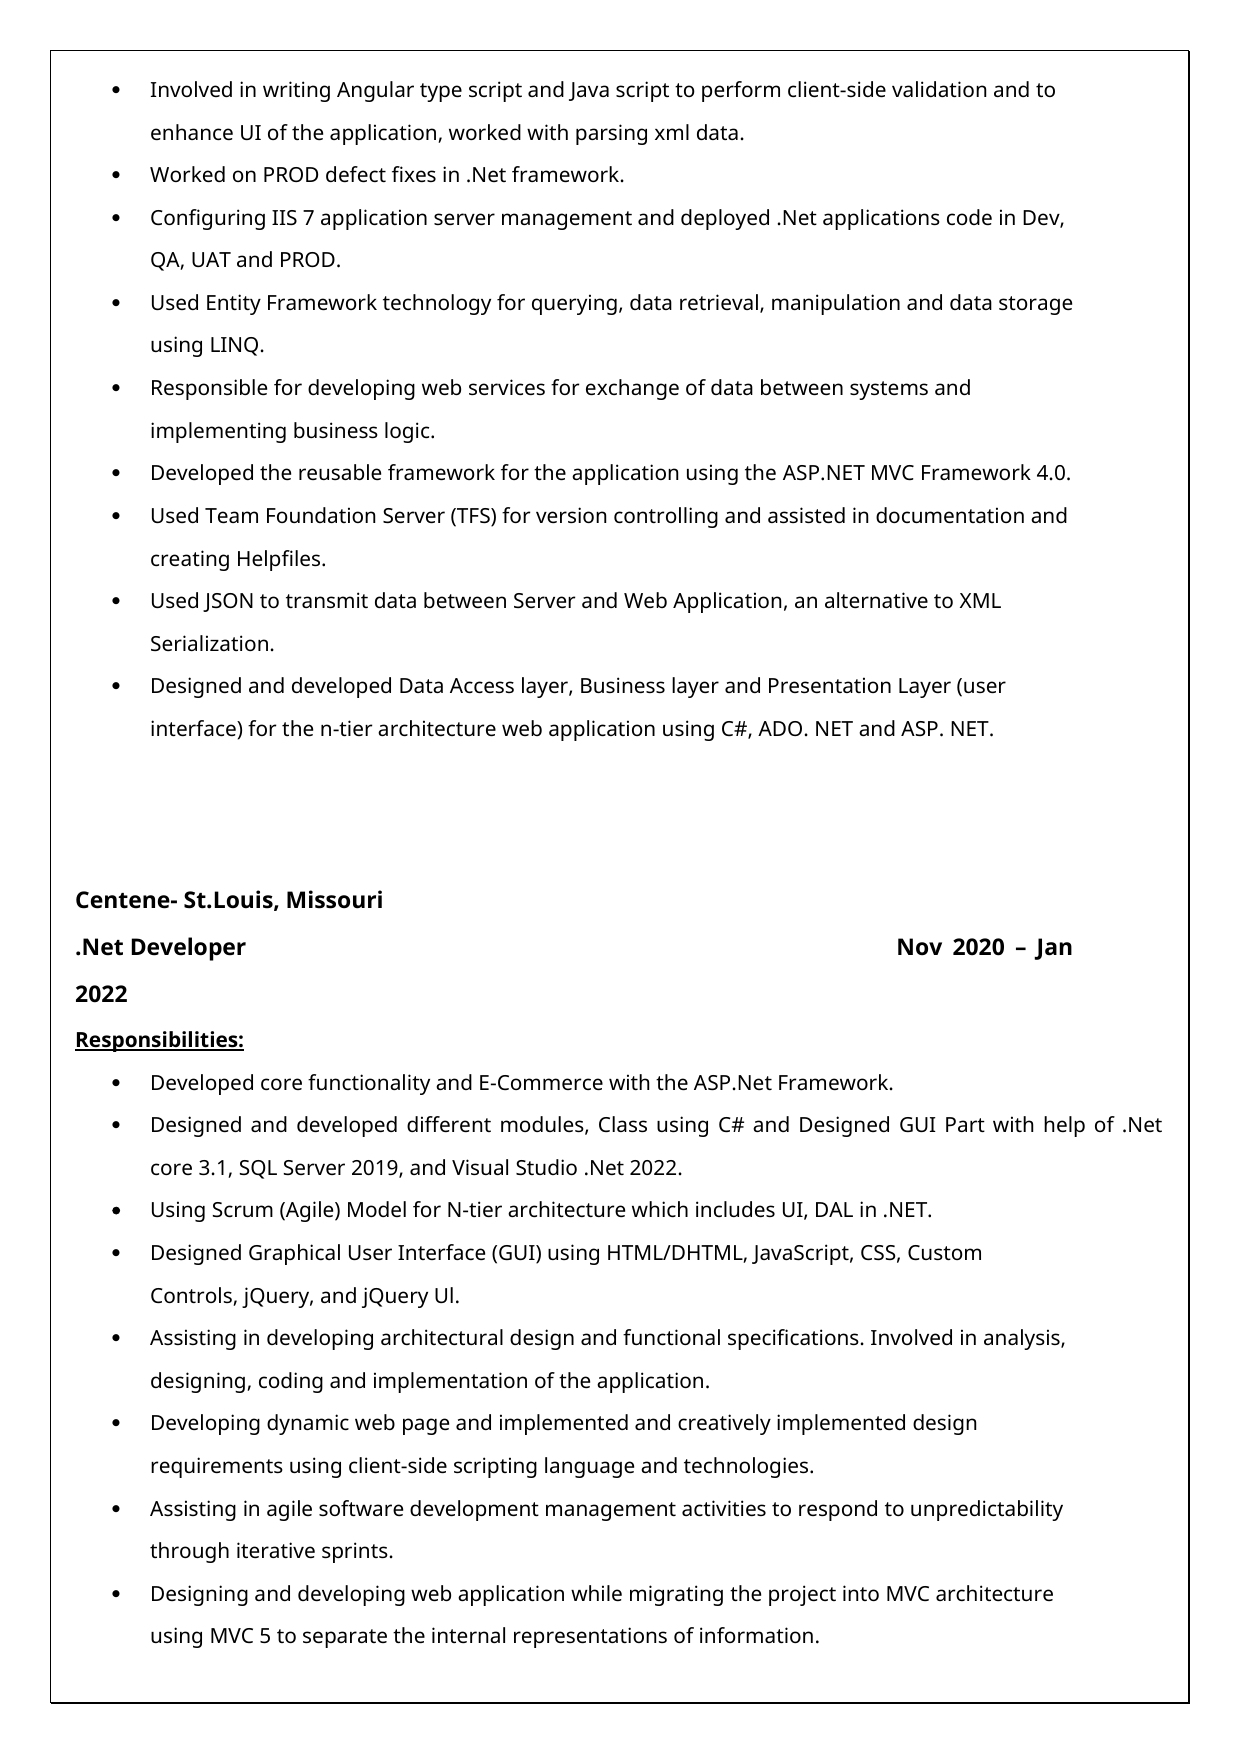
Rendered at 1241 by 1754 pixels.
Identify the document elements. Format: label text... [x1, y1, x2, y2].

list Involved in writing Angular type script and Java script to perform client-side validation and to enhance UI of the application, worked with parsing xml data. [112, 75, 1074, 146]
list Responsible for developing web services for exchange of data between systems and implementing business logic. [112, 373, 1074, 444]
list Worked on PROD defect fixes in .Net framework. [112, 160, 1074, 189]
list Designed and developed different modules, Class using C# and Designed GUI Part with help of .Net core 3.1, SQL Server 2019, and Visual Studio .Net 2022. [112, 1110, 1164, 1181]
list Developed the reusable framework for the application using the ASP.NET MVC Framework 4.0. [112, 458, 1074, 487]
list Assisting in agile software development management activities to respond to unpredictability through iterative sprints. [112, 1494, 1074, 1565]
list Using Scrum (Agile) Model for N-tier architecture which includes UI, DAL in .NET. [112, 1196, 1074, 1224]
list Developed core functionality and E-Commerce with the ASP.Net Framework. [112, 1068, 1074, 1096]
list Used Entity Framework technology for querying, data retrieval, manipulation and data storage using LINQ. [112, 288, 1074, 359]
text .Net Developer Nov 2020 – Jan 2022 [75, 931, 1074, 1009]
list Designing and developing web application while migrating the project into MVC architecture using MVC 5 to separate the internal representations of information. [112, 1579, 1074, 1650]
list Assisting in developing architectural design and functional specifications. Involved in analysis, designing, coding and implementation of the application. [112, 1323, 1074, 1394]
list Used Team Foundation Server (TFS) for version controlling and assisted in documentation and creating Helpfiles. [112, 501, 1074, 572]
list Designed Graphical User Interface (GUI) using HTML/DHTML, JavaScript, CSS, Custom Controls, jQuery, and jQuery Ul. [112, 1238, 1074, 1309]
list Used JSON to transmit data between Server and Web Application, an alternative to XML Serialization. [112, 586, 1074, 657]
list Developing dynamic web page and implemented and creatively implemented design requirements using client-side scripting language and technologies. [112, 1408, 1074, 1479]
list Designed and developed Data Access layer, Business layer and Presentation Layer (user interface) for the n-tier architecture web application using C#, ADO. NET and ASP. NET. [112, 671, 1074, 742]
text Centene- St.Louis, Missouri [75, 884, 1074, 916]
list Configuring IIS 7 application server management and deployed .Net applications code in Dev, QA, UAT and PROD. [112, 203, 1074, 274]
text Responsibilities: [75, 1025, 1074, 1053]
